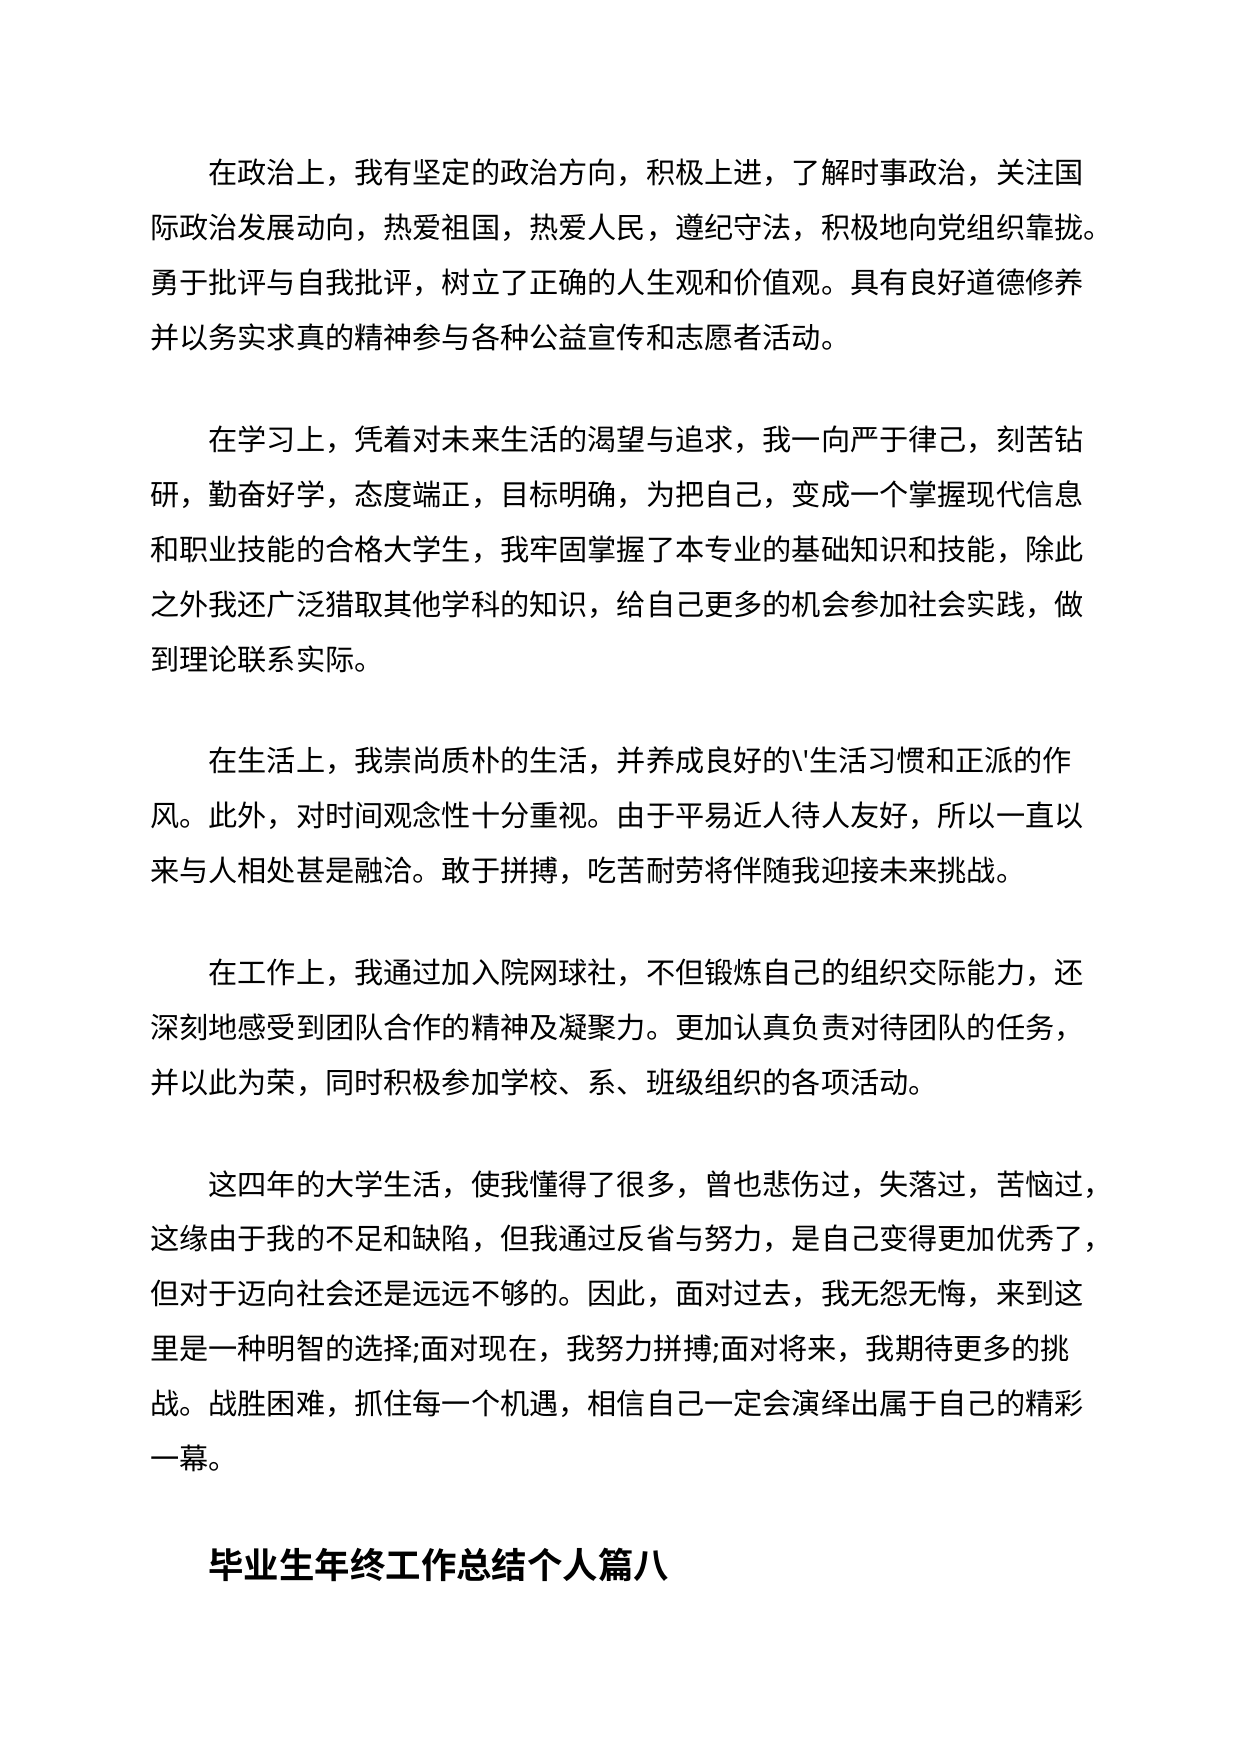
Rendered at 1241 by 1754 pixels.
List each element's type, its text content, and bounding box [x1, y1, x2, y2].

text 在工作上，我通过加入院网球社，不但锻炼自己的组织交际能力，还深刻地感受到团队合作的精神及凝聚力。更加认真负责对待团队的任务，并以此为荣，同时积极参加学校、系、班级组织的各项活动。 [150, 949, 1090, 1102]
text 这四年的大学生活，使我懂得了很多，曾也悲伤过，失落过，苦恼过，这缘由于我的不足和缺陷，但我通过反省与努力，是自己变得更加优秀了，但对于迈向社会还是远远不够的。因此，面对过去，我无怨无悔，来到这里是一种明智的选择;面对现在，我努力拼搏;面对将来，我期待更多的挑战。战胜困难，抓住每一个机遇，相信自己一定会演绎出属于自己的精彩一幕。 [150, 1161, 1090, 1478]
text 在政治上，我有坚定的政治方向，积极上进，了解时事政治，关注国际政治发展动向，热爱祖国，热爱人民，遵纪守法，积极地向党组织靠拢。勇于批评与自我批评，树立了正确的人生观和价值观。具有良好道德修养并以务实求真的精神参与各种公益宣传和志愿者活动。 [150, 150, 1090, 357]
text 在生活上，我崇尚质朴的生活，并养成良好的\'生活习惯和正派的作风。此外，对时间观念性十分重视。由于平易近人待人友好，所以一直以来与人相处甚是融洽。敢于拼搏，吃苦耐劳将伴随我迎接未来挑战。 [150, 738, 1090, 890]
text 在学习上，凭着对未来生活的渴望与追求，我一向严于律己，刻苦钻研，勤奋好学，态度端正，目标明确，为把自己，变成一个掌握现代信息和职业技能的合格大学生，我牢固掌握了本专业的基础知识和技能，除此之外我还广泛猎取其他学科的知识，给自己更多的机会参加社会实践，做到理论联系实际。 [150, 416, 1090, 678]
text 毕业生年终工作总结个人篇八 [150, 1537, 1090, 1589]
